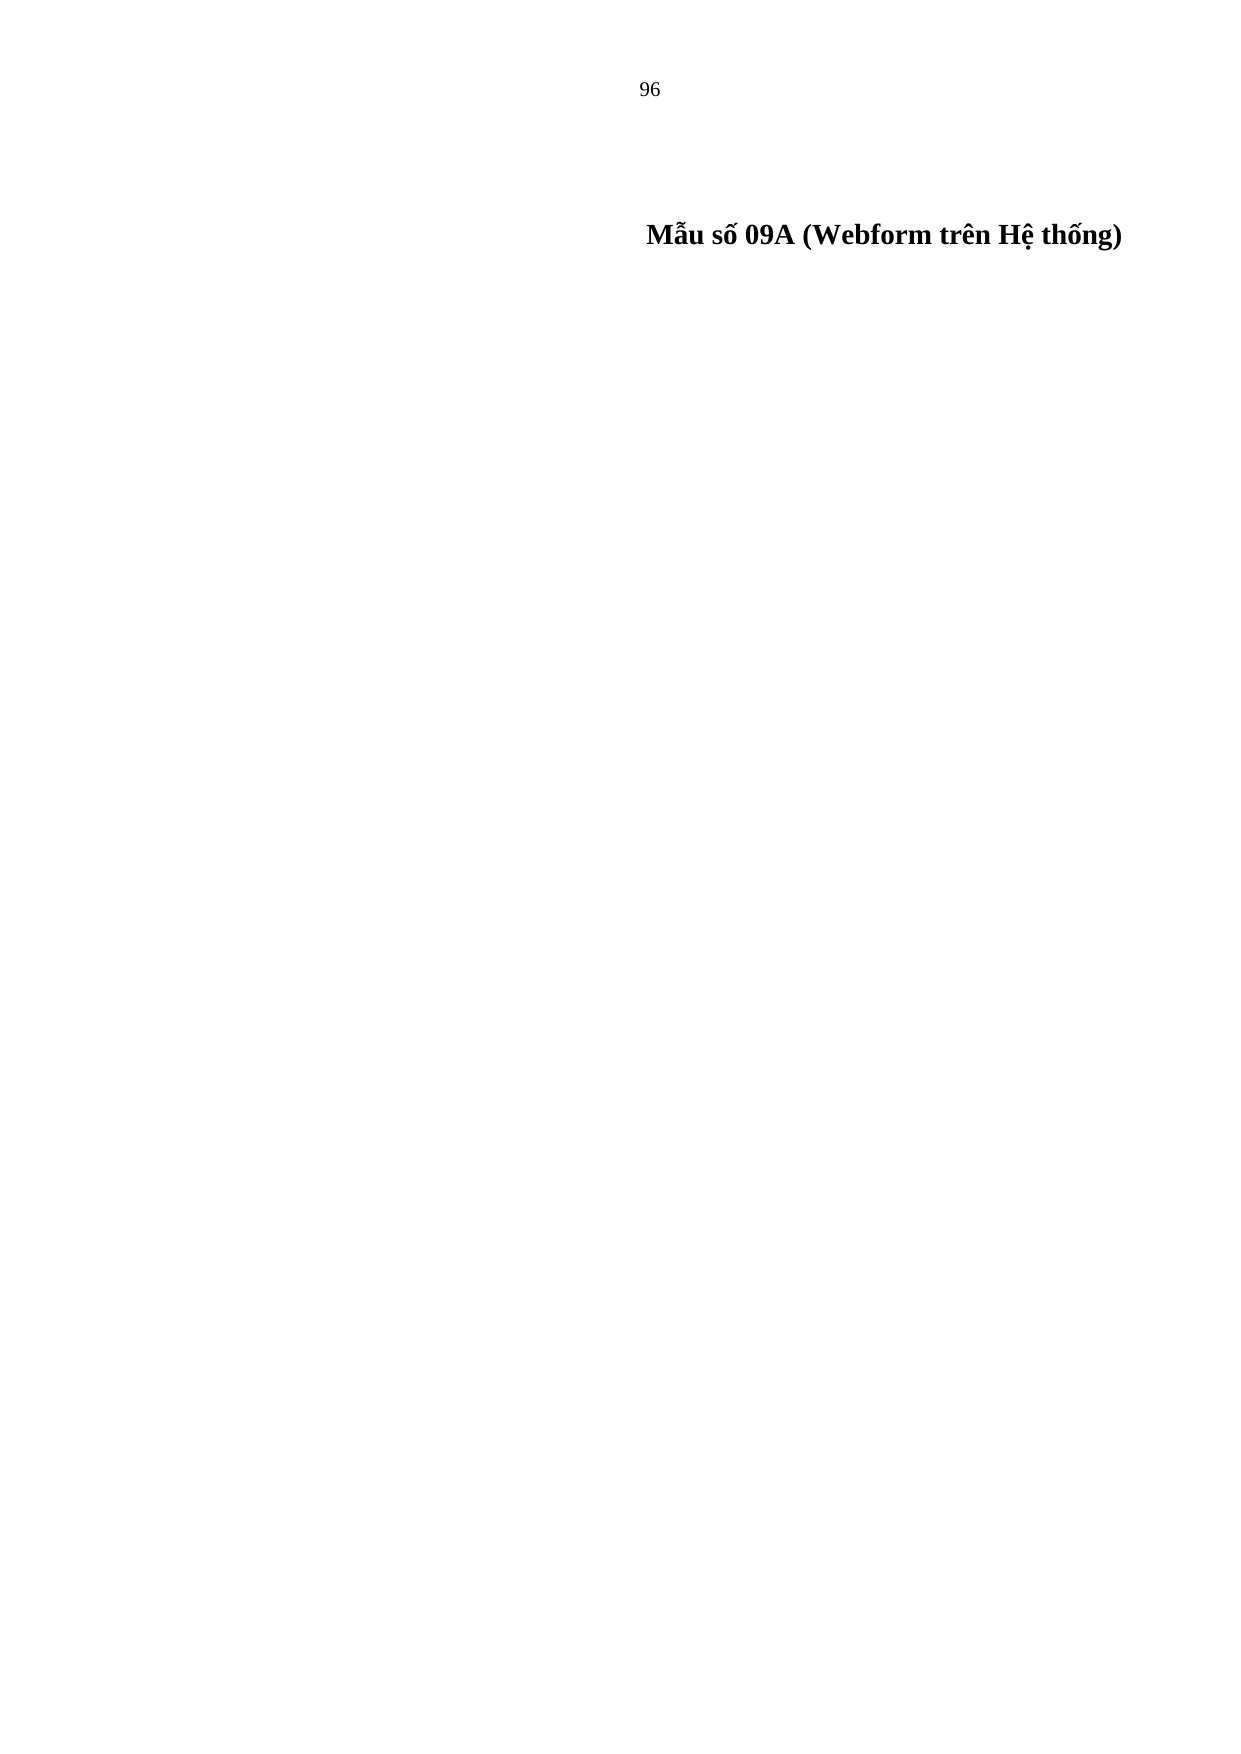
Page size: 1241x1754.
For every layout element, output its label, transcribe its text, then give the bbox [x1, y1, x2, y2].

text Mẫu số 09A (Webform trên Hệ thống) [177, 217, 1122, 251]
